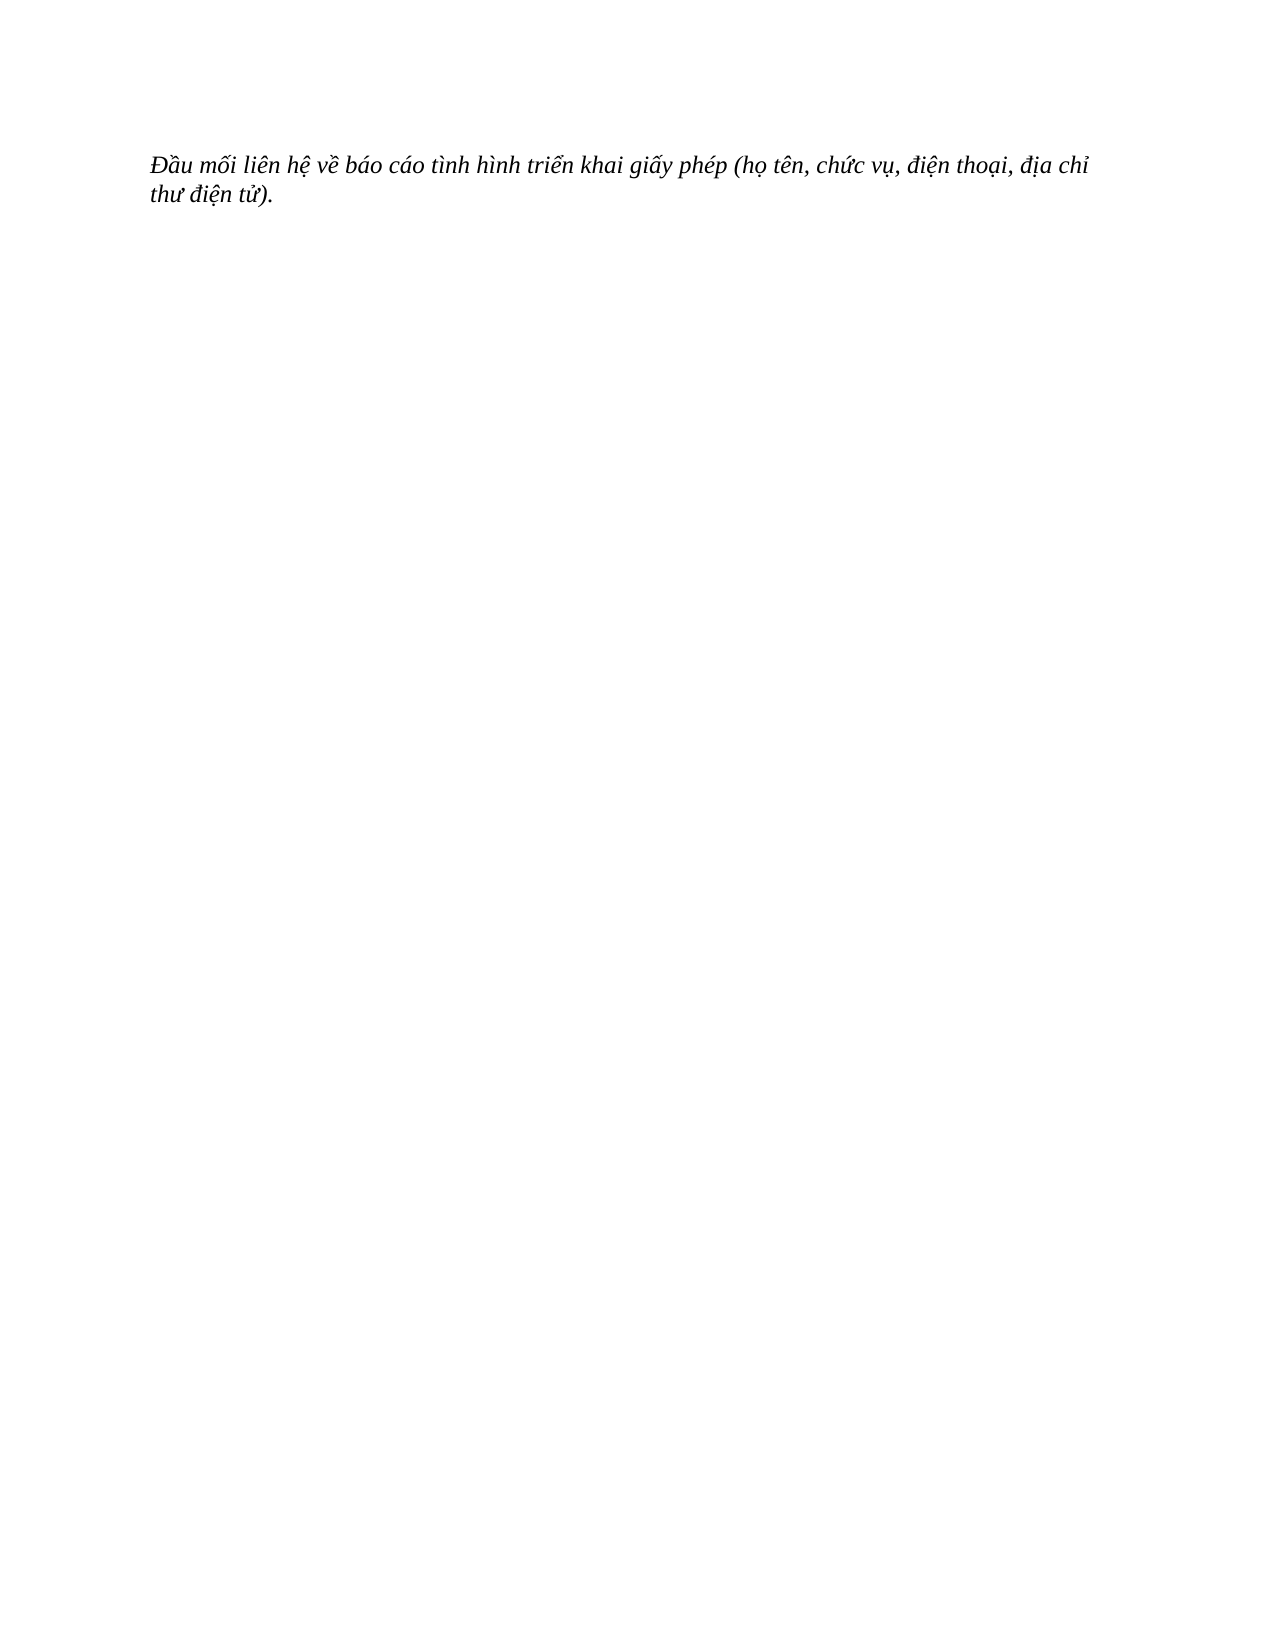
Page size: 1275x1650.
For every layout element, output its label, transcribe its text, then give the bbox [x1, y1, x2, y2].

text Đầu mối liên hệ về báo cáo tình hình triển khai giấy phép (họ tên, chức vụ, điện thoại, địa chỉ thư điện tử). [150, 150, 1125, 207]
